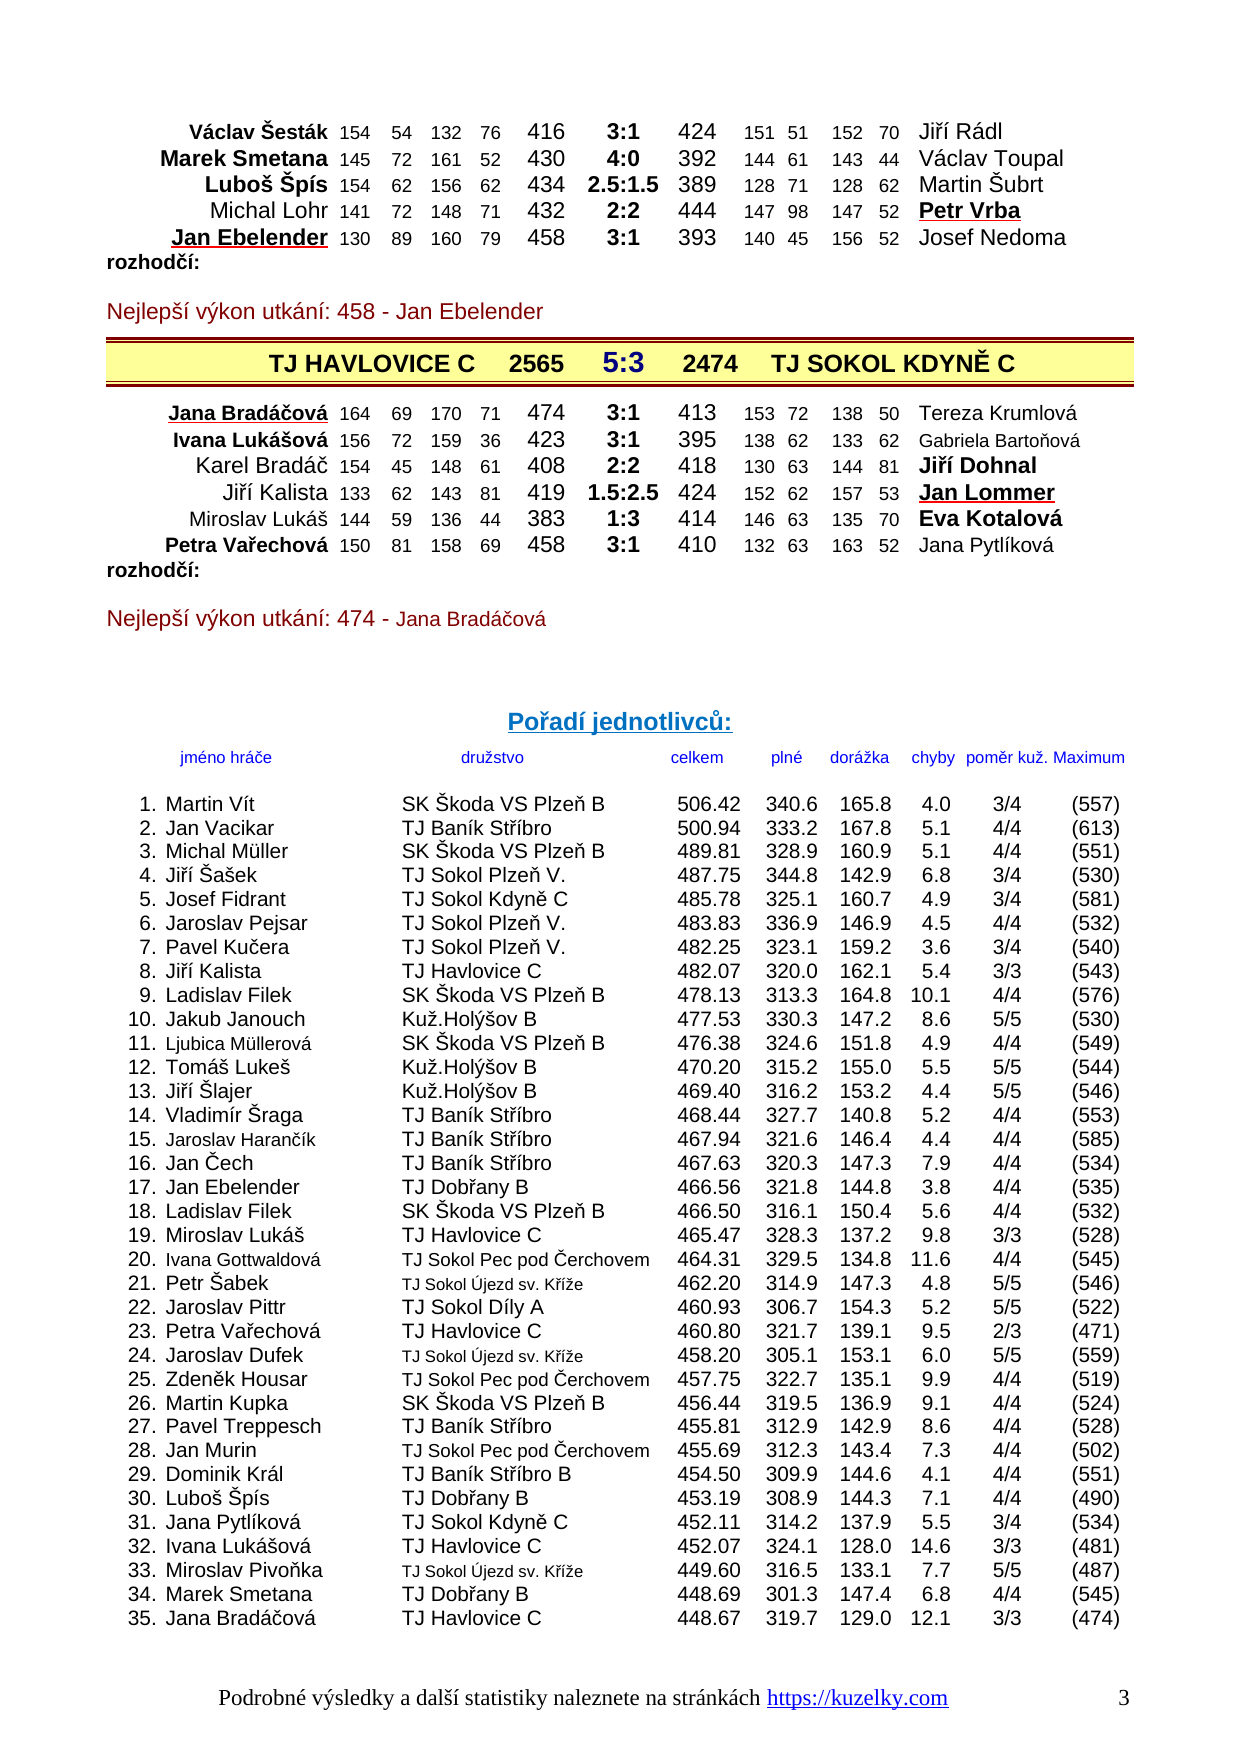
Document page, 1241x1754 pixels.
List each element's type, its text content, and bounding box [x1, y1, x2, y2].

text 33. Miroslav Pivoňka TJ Sokol Újezd sv. Kříže 449.60 316.5 133.1 7.7 5/5 (487) [106, 1558, 1134, 1582]
text 14. Vladimír Šraga TJ Baník Stříbro 468.44 327.7 140.8 5.2 4/4 (553) [106, 1103, 1134, 1127]
text 32. Ivana Lukášová TJ Havlovice C 452.07 324.1 128.0 14.6 3/3 (481) [106, 1534, 1134, 1558]
text 13. Jiří Šlajer Kuž.Holýšov B 469.40 316.2 153.2 4.4 5/5 (546) [106, 1079, 1134, 1103]
text 11. Ljubica Müllerová SK Škoda VS Plzeň B 476.38 324.6 151.8 4.9 4/4 (549) [106, 1031, 1134, 1055]
text 5. Josef Fidrant TJ Sokol Kdyně C 485.78 325.1 160.7 4.9 3/4 (581) [106, 887, 1134, 911]
text 22. Jaroslav Pittr TJ Sokol Díly A 460.93 306.7 154.3 5.2 5/5 (522) [106, 1294, 1134, 1318]
text Nejlepší výkon utkání: 474 - Jana Bradáčová [106, 605, 1134, 632]
text Jiří Kalista 133 62 143 81 419 1.5:2.5 424 152 62 157 53 Jan Lommer [106, 478, 1134, 505]
text 24. Jaroslav Dufek TJ Sokol Újezd sv. Kříže 458.20 305.1 153.1 6.0 5/5 (559) [106, 1342, 1134, 1366]
text Jan Ebelender 130 89 160 79 458 3:1 393 140 45 156 52 Josef Nedoma [106, 223, 1134, 250]
text 35. Jana Bradáčová TJ Havlovice C 448.67 319.7 129.0 12.1 3/3 (474) [106, 1606, 1134, 1630]
text 1. Martin Vít SK Škoda VS Plzeň B 506.42 340.6 165.8 4.0 3/4 (557) [106, 791, 1134, 815]
text 27. Pavel Treppesch TJ Baník Stříbro 455.81 312.9 142.9 8.6 4/4 (528) [106, 1414, 1134, 1438]
text 3. Michal Müller SK Škoda VS Plzeň B 489.81 328.9 160.9 5.1 4/4 (551) [106, 839, 1134, 863]
text rozhodčí: [106, 557, 1134, 581]
text rozhodčí: [106, 250, 1134, 274]
text 29. Dominik Král TJ Baník Stříbro B 454.50 309.9 144.6 4.1 4/4 (551) [106, 1462, 1134, 1486]
text Miroslav Lukáš 144 59 136 44 383 1:3 414 146 63 135 70 Eva Kotalová [106, 505, 1134, 531]
text Ivana Lukášová 156 72 159 36 423 3:1 395 138 62 133 62 Gabriela Bartoňová [106, 426, 1134, 452]
text 9. Ladislav Filek SK Škoda VS Plzeň B 478.13 313.3 164.8 10.1 4/4 (576) [106, 983, 1134, 1007]
text 25. Zdeněk Housar TJ Sokol Pec pod Čerchovem 457.75 322.7 135.1 9.9 4/4 (519) [106, 1366, 1134, 1390]
text 21. Petr Šabek TJ Sokol Újezd sv. Kříže 462.20 314.9 147.3 4.8 5/5 (546) [106, 1271, 1134, 1294]
text 18. Ladislav Filek SK Škoda VS Plzeň B 466.50 316.1 150.4 5.6 4/4 (532) [106, 1199, 1134, 1223]
text jméno hráče družstvo celkem plné dorážka chyby poměr kuž. Maximum [106, 748, 1134, 767]
text 4. Jiří Šašek TJ Sokol Plzeň V. 487.75 344.8 142.9 6.8 3/4 (530) [106, 863, 1134, 887]
text TJ Havlovice C 2565 5:3 2474 TJ Sokol Kdyně C [106, 343, 1134, 381]
text 26. Martin Kupka SK Škoda VS Plzeň B 456.44 319.5 136.9 9.1 4/4 (524) [106, 1390, 1134, 1414]
text 17. Jan Ebelender TJ Dobřany B 466.56 321.8 144.8 3.8 4/4 (535) [106, 1175, 1134, 1199]
text 16. Jan Čech TJ Baník Stříbro 467.63 320.3 147.3 7.9 4/4 (534) [106, 1151, 1134, 1175]
text 23. Petra Vařechová TJ Havlovice C 460.80 321.7 139.1 9.5 2/3 (471) [106, 1318, 1134, 1342]
text Petra Vařechová 150 81 158 69 458 3:1 410 132 63 163 52 Jana Pytlíková [106, 531, 1134, 557]
text 8. Jiří Kalista TJ Havlovice C 482.07 320.0 162.1 5.4 3/3 (543) [106, 959, 1134, 983]
text 12. Tomáš Lukeš Kuž.Holýšov B 470.20 315.2 155.0 5.5 5/5 (544) [106, 1055, 1134, 1079]
text 19. Miroslav Lukáš TJ Havlovice C 465.47 328.3 137.2 9.8 3/3 (528) [106, 1223, 1134, 1247]
text Jana Bradáčová 164 69 170 71 474 3:1 413 153 72 138 50 Tereza Krumlová [106, 399, 1134, 426]
text 10. Jakub Janouch Kuž.Holýšov B 477.53 330.3 147.2 8.6 5/5 (530) [106, 1007, 1134, 1031]
text Václav Šesták 154 54 132 76 416 3:1 424 151 51 152 70 Jiří Rádl [106, 118, 1134, 144]
text 20. Ivana Gottwaldová TJ Sokol Pec pod Čerchovem 464.31 329.5 134.8 11.6 4/4 (545) [106, 1247, 1134, 1271]
text 28. Jan Murin TJ Sokol Pec pod Čerchovem 455.69 312.3 143.4 7.3 4/4 (502) [106, 1438, 1134, 1462]
text 6. Jaroslav Pejsar TJ Sokol Plzeň V. 483.83 336.9 146.9 4.5 4/4 (532) [106, 911, 1134, 935]
text 15. Jaroslav Harančík TJ Baník Stříbro 467.94 321.6 146.4 4.4 4/4 (585) [106, 1127, 1134, 1151]
text 7. Pavel Kučera TJ Sokol Plzeň V. 482.25 323.1 159.2 3.6 3/4 (540) [106, 935, 1134, 959]
text Michal Lohr 141 72 148 71 432 2:2 444 147 98 147 52 Petr Vrba [106, 197, 1134, 223]
text Luboš Špís 154 62 156 62 434 2.5:1.5 389 128 71 128 62 Martin Šubrt [106, 171, 1134, 197]
text 30. Luboš Špís TJ Dobřany B 453.19 308.9 144.3 7.1 4/4 (490) [106, 1486, 1134, 1510]
text Pořadí jednotlivců: [94, 707, 1145, 736]
text Marek Smetana 145 72 161 52 430 4:0 392 144 61 143 44 Václav Toupal [106, 144, 1134, 171]
text 31. Jana Pytlíková TJ Sokol Kdyně C 452.11 314.2 137.9 5.5 3/4 (534) [106, 1510, 1134, 1534]
text 2. Jan Vacikar TJ Baník Stříbro 500.94 333.2 167.8 5.1 4/4 (613) [106, 815, 1134, 839]
text Karel Bradáč 154 45 148 61 408 2:2 418 130 63 144 81 Jiří Dohnal [106, 452, 1134, 478]
text Nejlepší výkon utkání: 458 - Jan Ebelender [106, 298, 1134, 324]
text 34. Marek Smetana TJ Dobřany B 448.69 301.3 147.4 6.8 4/4 (545) [106, 1582, 1134, 1606]
